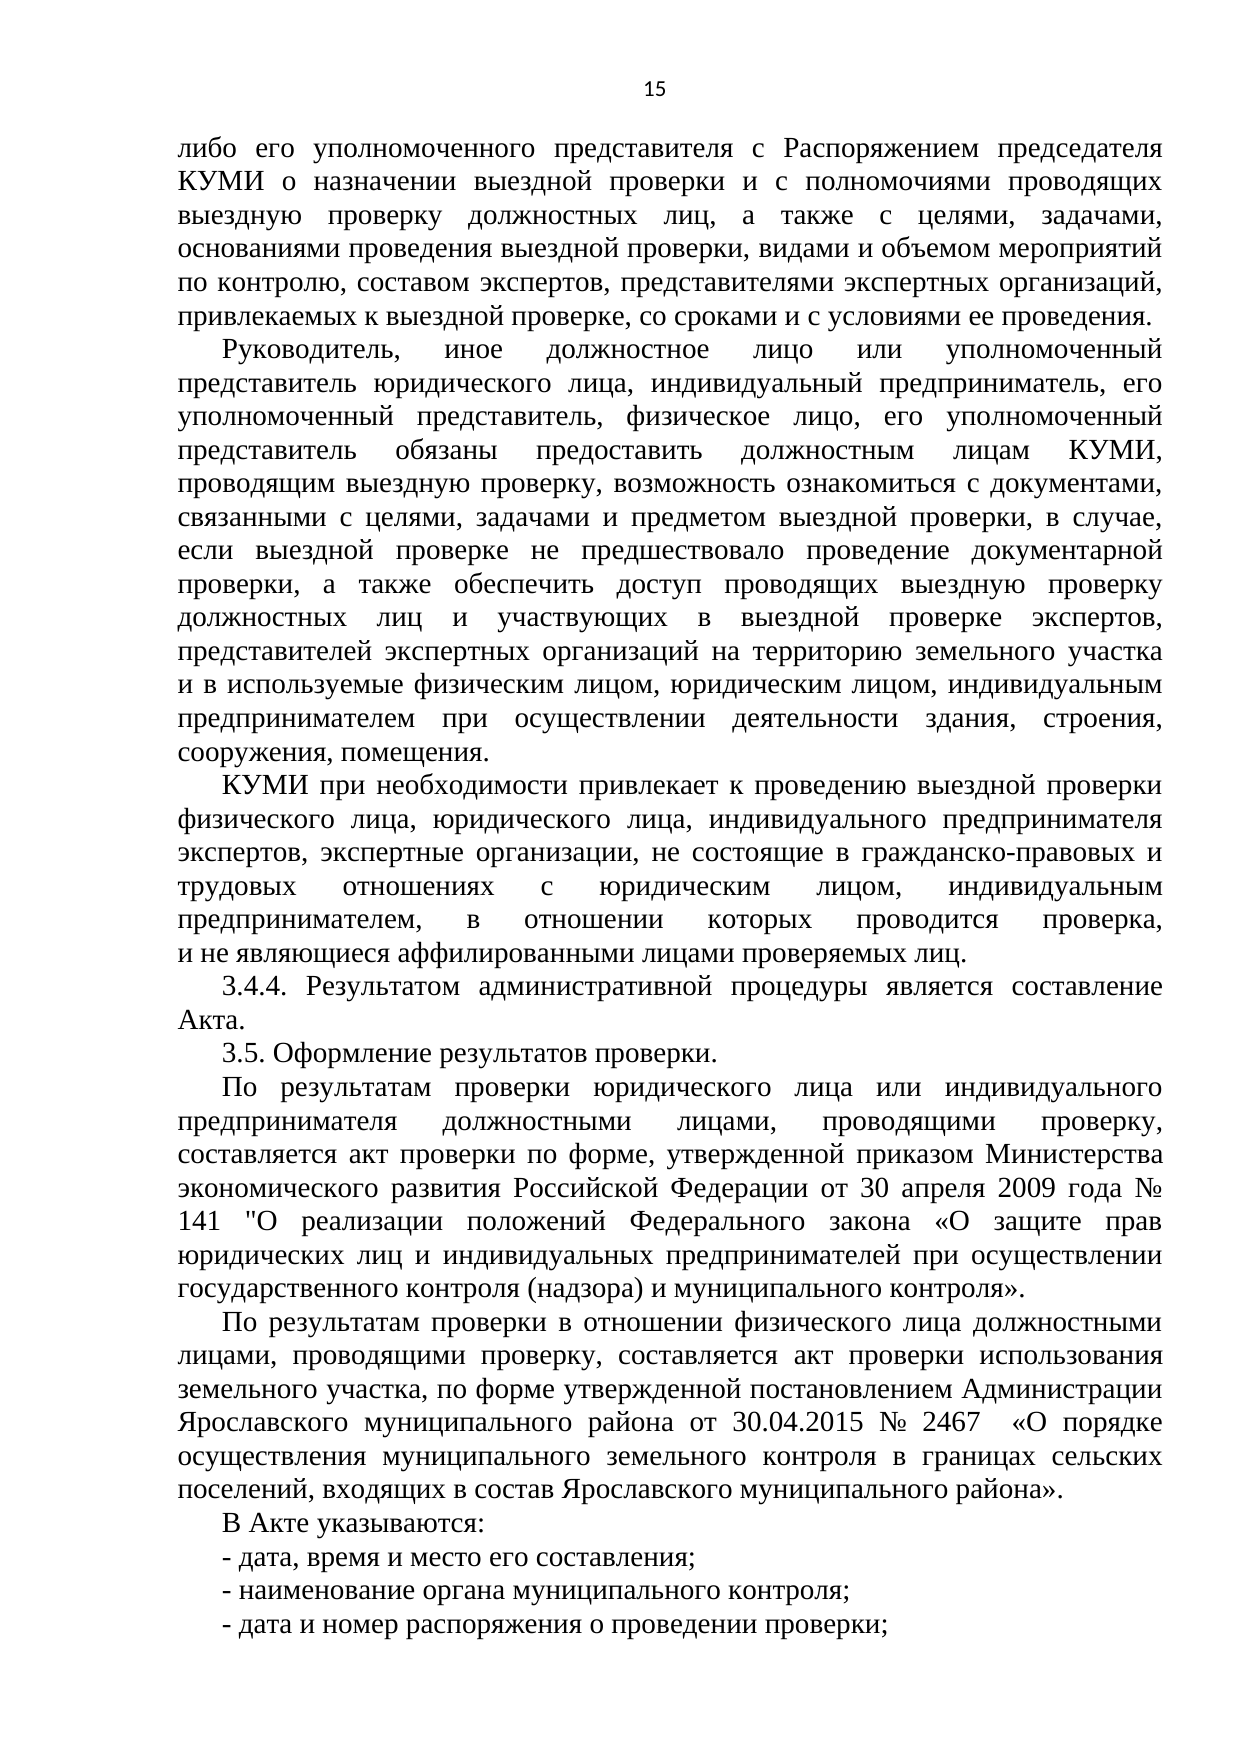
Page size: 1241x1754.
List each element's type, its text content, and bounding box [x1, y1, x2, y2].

text В Акте указываются: [177, 1505, 1163, 1539]
text По результатам проверки юридического лица или индивидуального предпринимателя должностными лицами, проводящими проверку, составляется акт проверки по форме, утвержденной приказом Министерства экономического развития Российской Федерации от 30 апреля 2009 года № 141 "О реализации положений Федерального закона «О защите прав юридических лиц и индивидуальных предпринимателей при осуществлении государственного контроля (надзора) и муниципального контроля». [177, 1069, 1163, 1304]
text 3.5. Оформление результатов проверки. [177, 1036, 1163, 1069]
text - дата и номер распоряжения о проведении проверки; [177, 1606, 1163, 1639]
text - дата, время и место его составления; [177, 1539, 1163, 1572]
text По результатам проверки в отношении физического лица должностными лицами, проводящими проверку, составляется акт проверки использования земельного участка, по форме утвержденной постановлением Администрации Ярославского муниципального района от 30.04.2015 № 2467 «О порядке осуществления муниципального земельного контроля в границах сельских поселений, входящих в состав Ярославского муниципального района». [177, 1304, 1163, 1505]
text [177, 130, 1163, 331]
text Руководитель, иное должностное лицо или уполномоченный представитель юридического лица, индивидуальный предприниматель, его уполномоченный представитель, физическое лицо, его уполномоченный представитель обязаны предоставить должностным лицам КУМИ, проводящим выездную проверку, возможность ознакомиться с документами, связанными с целями, задачами и предметом выездной проверки, в случае, если выездной проверке не предшествовало проведение документарной проверки, а также обеспечить доступ проводящих выездную проверку должностных лиц и участвующих в выездной проверке экспертов, представителей экспертных организаций на территорию земельного участка и в используемые физическим лицом, юридическим лицом, индивидуальным предпринимателем при осуществлении деятельности здания, строения, сооружения, помещения. [177, 331, 1163, 767]
text 3.4.4. Результатом административной процедуры является составление Акта. [177, 968, 1163, 1036]
text КУМИ при необходимости привлекает к проведению выездной проверки физического лица, юридического лица, индивидуального предпринимателя экспертов, экспертные организации, не состоящие в гражданско-правовых и трудовых отношениях с юридическим лицом, индивидуальным предпринимателем, в отношении которых проводится проверка, и не являющиеся аффилированными лицами проверяемых лиц. [177, 767, 1163, 968]
text - наименование органа муниципального контроля; [177, 1572, 1163, 1606]
